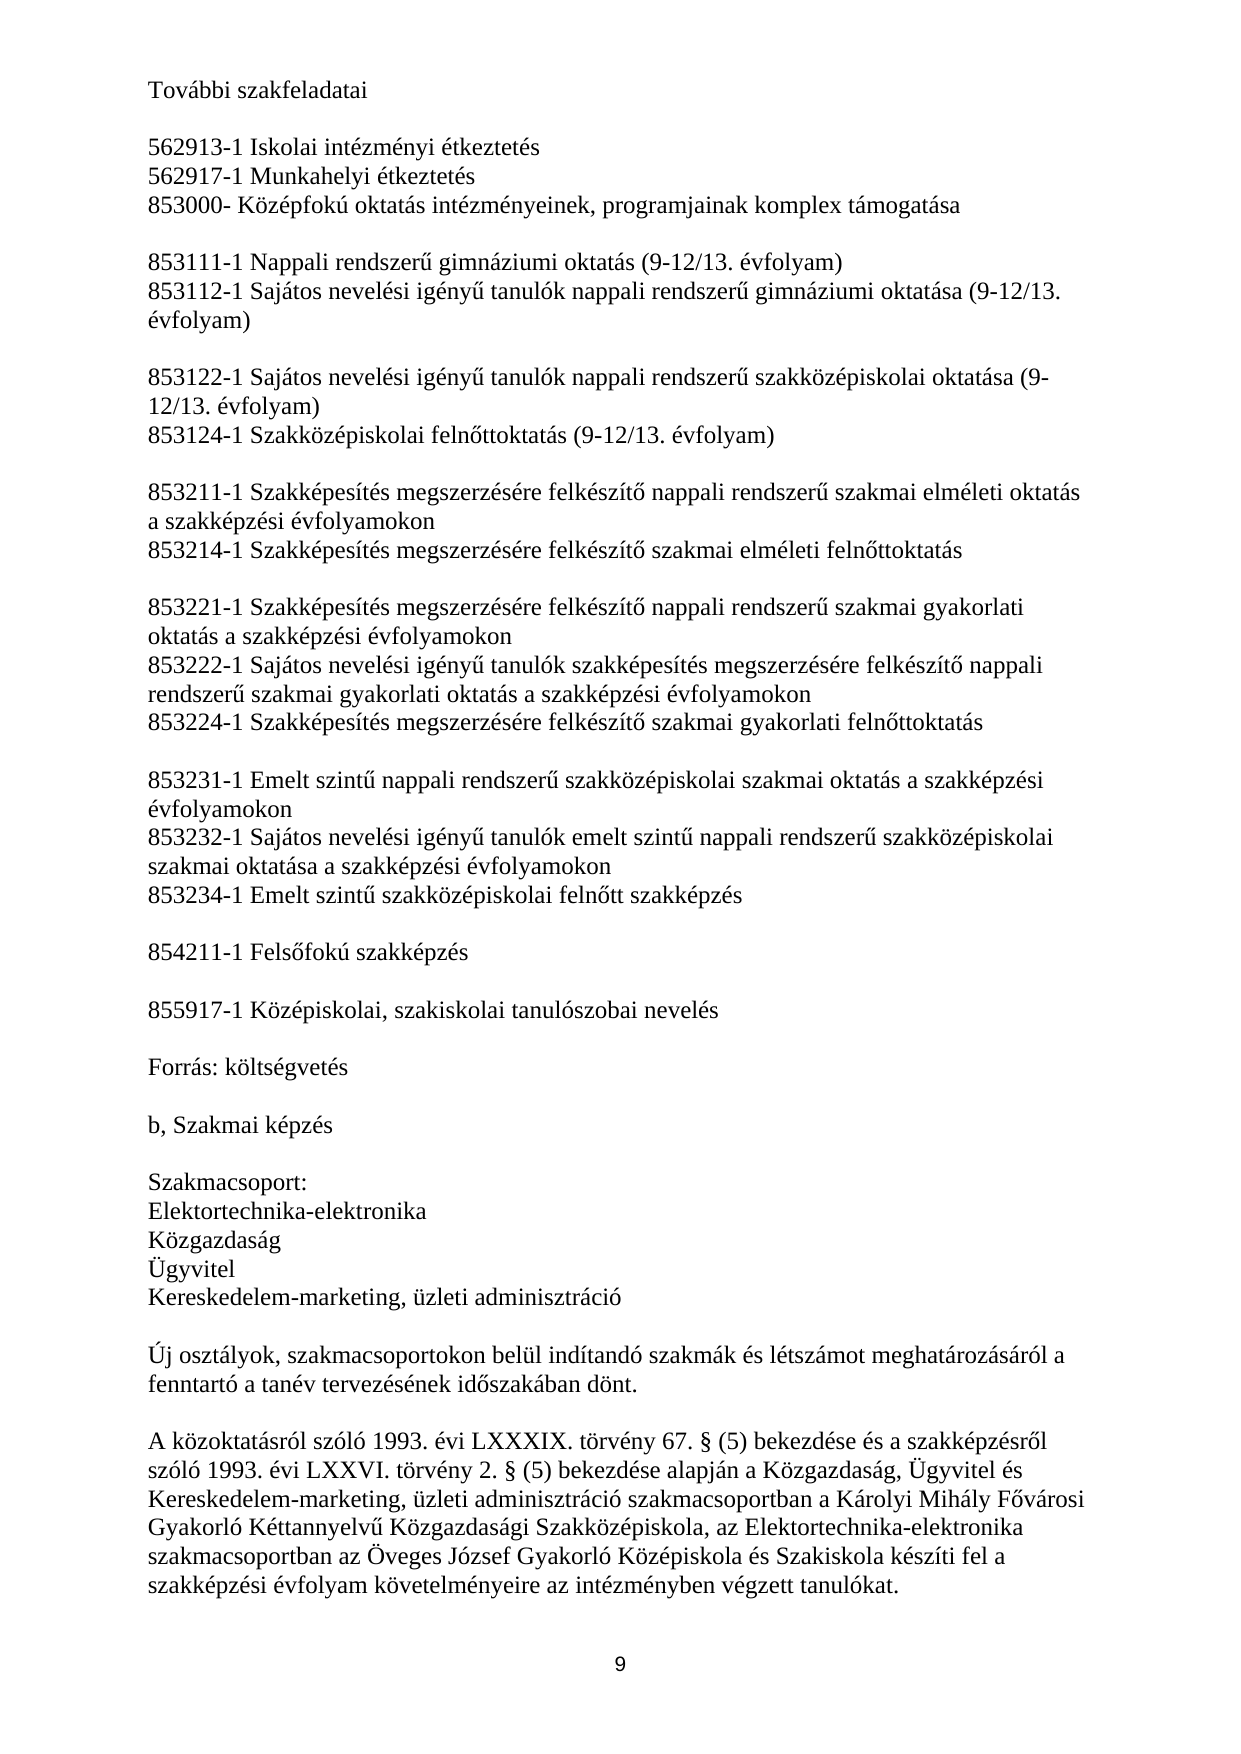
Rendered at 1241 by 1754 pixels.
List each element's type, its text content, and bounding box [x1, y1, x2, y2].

text További szakfeladatai [148, 75, 1093, 104]
text 853122-1 Sajátos nevelési igényű tanulók nappali rendszerű szakközépiskolai oktatása (9-12/13. évfolyam) [148, 362, 1093, 420]
text Forrás: költségvetés [148, 1052, 1093, 1081]
text 854211-1 Felsőfokú szakképzés [148, 937, 1093, 966]
text 853222-1 Sajátos nevelési igényű tanulók szakképesítés megszerzésére felkészítő nappali rendszerű szakmai gyakorlati oktatás a szakképzési évfolyamokon [148, 650, 1093, 707]
text Közgazdaság [148, 1225, 1093, 1254]
text 853234-1 Emelt szintű szakközépiskolai felnőtt szakképzés [148, 880, 1093, 909]
text Kereskedelem-marketing, üzleti adminisztráció [148, 1282, 1093, 1311]
text A közoktatásról szóló 1993. évi LXXXIX. törvény 67. § (5) bekezdése és a szakképzésről szóló 1993. évi LXXVI. törvény 2. § (5) bekezdése alapján a Közgazdaság, Ügyvitel és Kereskedelem-marketing, üzleti adminisztráció szakmacsoportban a Károlyi Mihály Fővárosi Gyakorló Kéttannyelvű Közgazdasági Szakközépiskola, az Elektortechnika-elektronika szakmacsoportban az Öveges József Gyakorló Középiskola és Szakiskola készíti fel a szakképzési évfolyam követelményeire az intézményben végzett tanulókat. [148, 1426, 1093, 1599]
text 853112-1 Sajátos nevelési igényű tanulók nappali rendszerű gimnáziumi oktatása (9-12/13. évfolyam) [148, 276, 1093, 334]
text 853221-1 Szakképesítés megszerzésére felkészítő nappali rendszerű szakmai gyakorlati oktatás a szakképzési évfolyamokon [148, 592, 1093, 650]
text 853000- Középfokú oktatás intézményeinek, programjainak komplex támogatása [148, 190, 1093, 219]
text 853124-1 Szakközépiskolai felnőttoktatás (9-12/13. évfolyam) [148, 420, 1093, 449]
text 853211-1 Szakképesítés megszerzésére felkészítő nappali rendszerű szakmai elméleti oktatás a szakképzési évfolyamokon [148, 477, 1093, 535]
text b, Szakmai képzés [148, 1110, 1093, 1139]
text 855917-1 Középiskolai, szakiskolai tanulószobai nevelés [148, 995, 1093, 1024]
text 853214-1 Szakképesítés megszerzésére felkészítő szakmai elméleti felnőttoktatás [148, 535, 1093, 564]
text Ügyvitel [148, 1254, 1093, 1282]
text 562913-1 Iskolai intézményi étkeztetés [148, 132, 1093, 161]
text Elektortechnika-elektronika [148, 1196, 1093, 1225]
text Új osztályok, szakmacsoportokon belül indítandó szakmák és létszámot meghatározásáról a fenntartó a tanév tervezésének időszakában dönt. [148, 1340, 1093, 1397]
text Szakmacsoport: [148, 1167, 1093, 1196]
text 853232-1 Sajátos nevelési igényű tanulók emelt szintű nappali rendszerű szakközépiskolai szakmai oktatása a szakképzési évfolyamokon [148, 822, 1093, 880]
text 853231-1 Emelt szintű nappali rendszerű szakközépiskolai szakmai oktatás a szakképzési évfolyamokon [148, 765, 1093, 822]
text 853111-1 Nappali rendszerű gimnáziumi oktatás (9-12/13. évfolyam) [148, 247, 1093, 276]
text 853224-1 Szakképesítés megszerzésére felkészítő szakmai gyakorlati felnőttoktatás [148, 707, 1093, 736]
text 562917-1 Munkahelyi étkeztetés [148, 161, 1093, 190]
